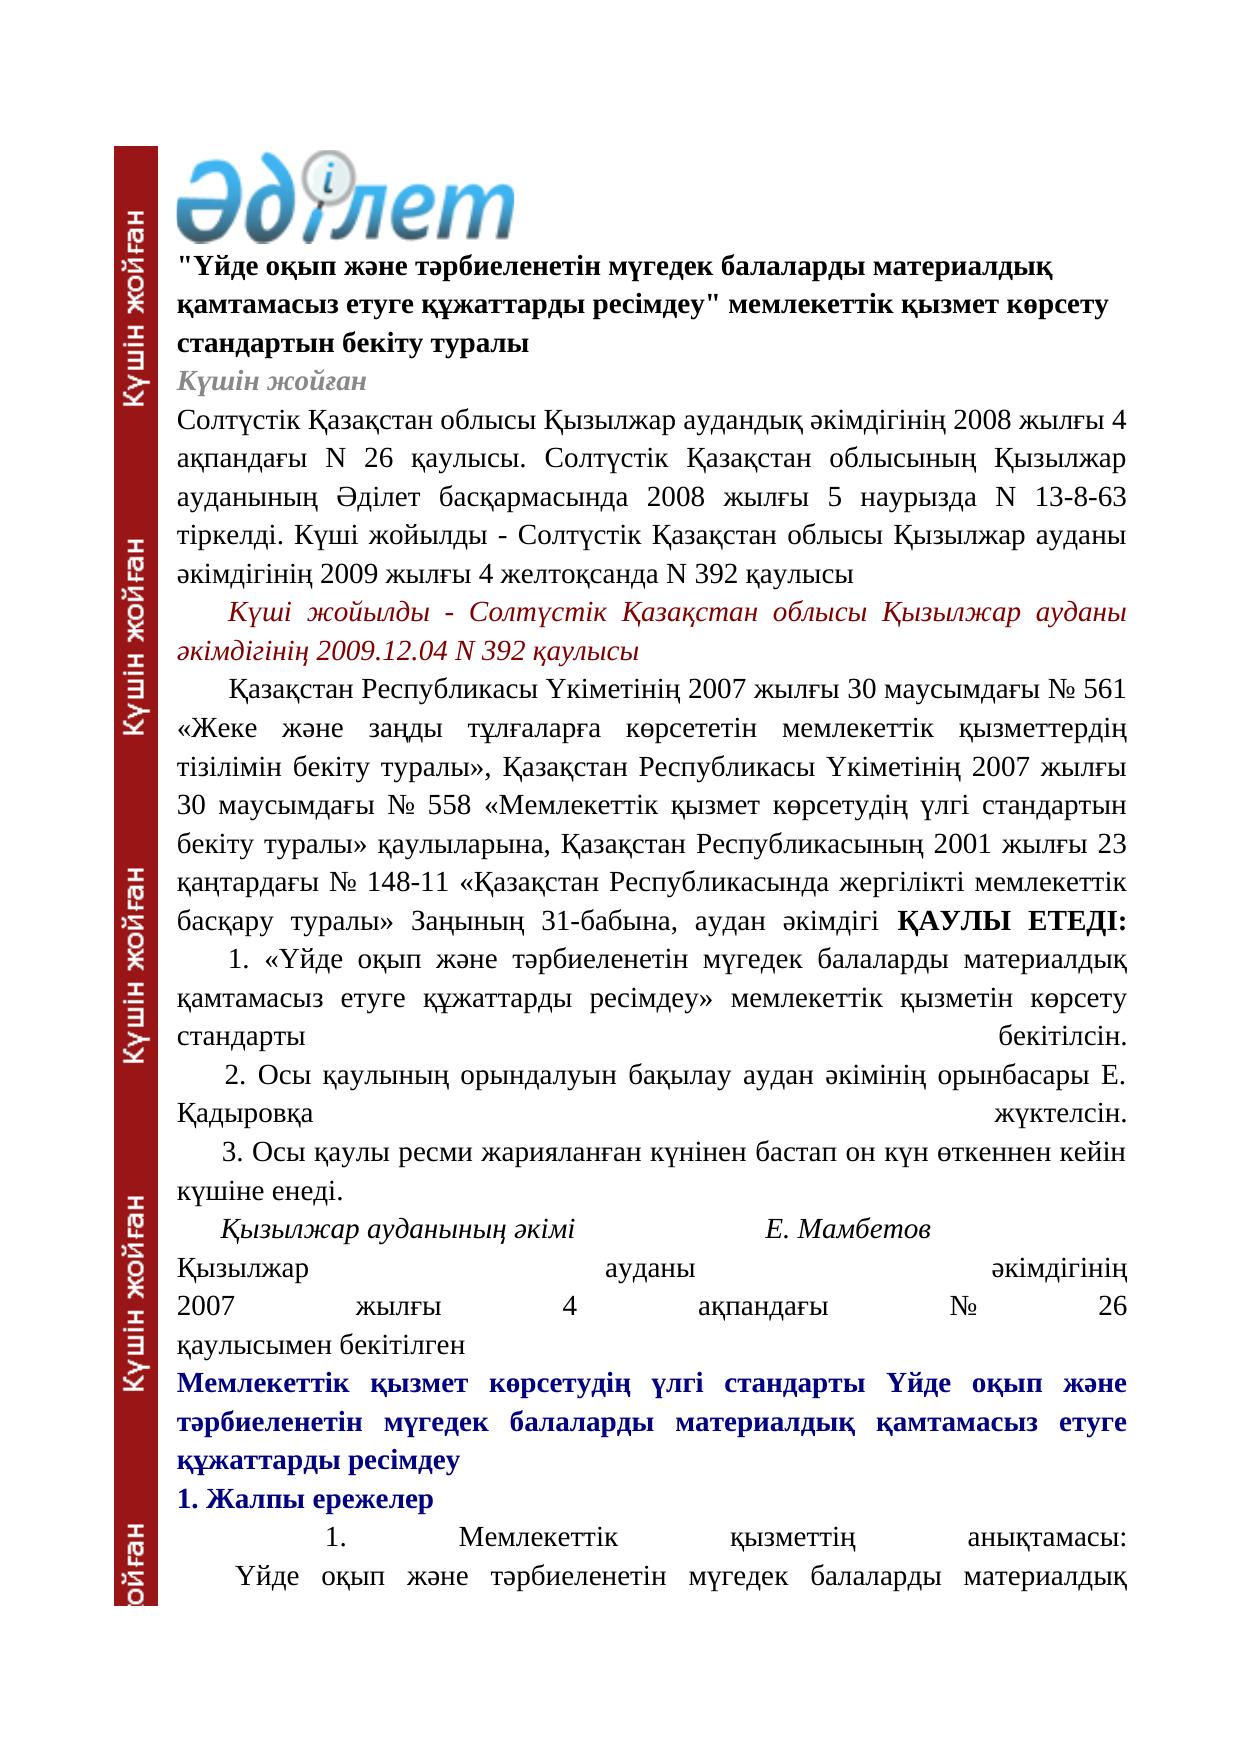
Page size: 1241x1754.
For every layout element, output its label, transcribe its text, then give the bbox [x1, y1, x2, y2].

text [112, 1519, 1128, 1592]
picture [114, 589, 158, 594]
text Мемлекеттік қызмет көрсетудің үлгі стандарты Үйде оқып және тәрбиеленетін мүгедек балаларды материалдық қамтамасыз етуге құжаттарды ресімдеу [112, 1365, 1128, 1476]
text Күші жойылды - Солтүстік Қазақстан облысы Қызылжар ауданы әкімдігінің 2009.12.04 N 392 қаулысы [112, 594, 1128, 667]
text "Үйде оқып және тәрбиеленетін мүгедек балаларды материалдық қамтамасыз етуге құжаттарды ресімдеу" мемлекеттік қызмет көрсету стандартын бекіту туралы [112, 248, 1128, 358]
text 1. Жалпы ережелер [112, 1481, 1128, 1514]
picture [114, 1514, 158, 1519]
picture [114, 667, 158, 672]
text Қазақстан Республикасы Үкіметінің 2007 жылғы 30 маусымдағы № 561 «Жеке және заңды тұлғаларға көрсететін мемлекеттік қызметтердің тізілімін бекіту туралы», Қазақстан Республикасы Үкіметінің 2007 жылғы 30 маусымдағы № 558 «Мемлекеттік қызмет көрсетудің үлгі стандартын бекіту туралы» қаулыларына, Қазақстан Республикасының 2001 жылғы 23 қаңтардағы № 148-11 «Қазақстан Республикасында жергілікті мемлекеттік басқару туралы» Заңының 31-бабына, аудан әкімдігі ҚАУЛЫ ЕТЕДІ: 1. «Үйде оқып және тәрбиеленетін мүгедек балаларды материалдық қамтамасыз етуге құжаттарды ресімдеу» мемлекеттік қызметін көрсету стандарты бекітілсін. 2. Осы қаулының орындалуын бақылау аудан әкімінің орынбасары Е. Қадыровқа жүктелсін. 3. Осы қаулы ресми жарияланған күнінен бастап он күн өткеннен кейін күшіне енеді. [112, 672, 1128, 1206]
picture [176, 150, 515, 244]
text Қызылжар ауданының әкімі Е. Мамбетов [112, 1211, 1128, 1245]
text Қызылжар ауданы әкімдігінің 2007 жылғы 4 ақпандағы № 26 қаулысымен бекітілген [112, 1250, 1128, 1360]
picture [114, 146, 158, 248]
picture [114, 1245, 158, 1250]
picture [114, 1592, 158, 1606]
picture [114, 1206, 158, 1211]
picture [114, 397, 158, 402]
text Солтүстік Қазақстан облысы Қызылжар аудандық әкімдігінің 2008 жылғы 4 ақпандағы N 26 қаулысы. Солтүстік Қазақстан облысының Қызылжар ауданының Әділет басқармасында 2008 жылғы 5 наурызда N 13-8-63 тіркелді. Күші жойылды - Солтүстік Қазақстан облысы Қызылжар ауданы әкімдігінің 2009 жылғы 4 желтоқсанда N 392 қаулысы [112, 402, 1128, 589]
picture [114, 358, 158, 363]
picture [114, 1360, 158, 1365]
picture [114, 1476, 158, 1481]
text Күшін жойған [112, 363, 1128, 397]
